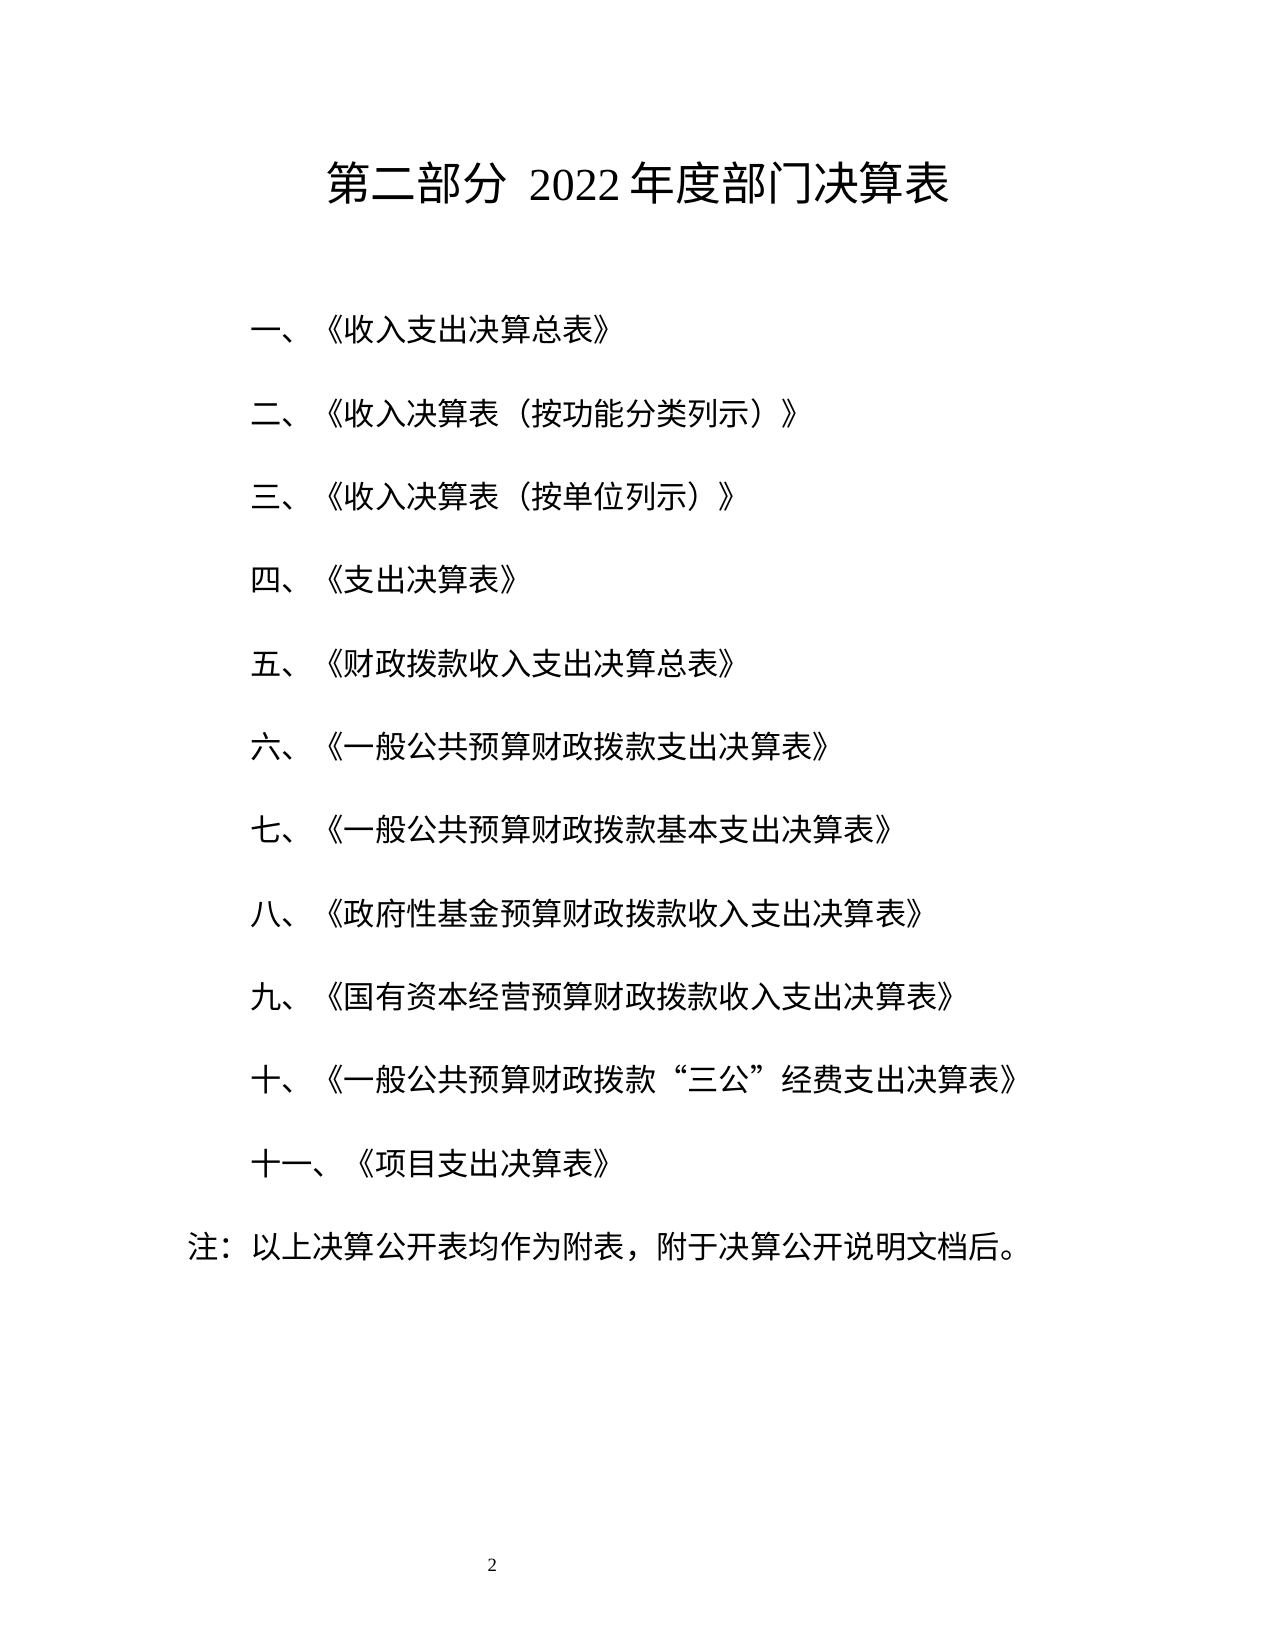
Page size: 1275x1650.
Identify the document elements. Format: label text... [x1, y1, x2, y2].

subtitle 六、《一般公共预算财政拨款支出决算表》 [187, 692, 1087, 775]
subtitle 九、《国有资本经营预算财政拨款收入支出决算表》 [187, 942, 1087, 1025]
subtitle 五、《财政拨款收入支出决算总表》 [187, 608, 1087, 692]
subtitle 三、《收入决算表（按单位列示）》 [187, 442, 1087, 525]
subtitle 二、《收入决算表（按功能分类列示）》 [187, 358, 1087, 442]
subtitle 十一、《项目支出决算表》 [187, 1108, 1087, 1192]
subtitle 七、《一般公共预算财政拨款基本支出决算表》 [187, 775, 1087, 858]
text 注：以上决算公开表均作为附表，附于决算公开说明文档后。 [187, 1192, 1087, 1275]
subtitle 十、《一般公共预算财政拨款“三公”经费支出决算表》 [187, 1025, 1087, 1108]
subtitle 四、《支出决算表》 [187, 525, 1087, 608]
subtitle 一、《收入支出决算总表》 [187, 275, 1087, 358]
subtitle 第二部分 2022年度部门决算表 [187, 150, 1087, 212]
subtitle 八、《政府性基金预算财政拨款收入支出决算表》 [187, 858, 1087, 942]
